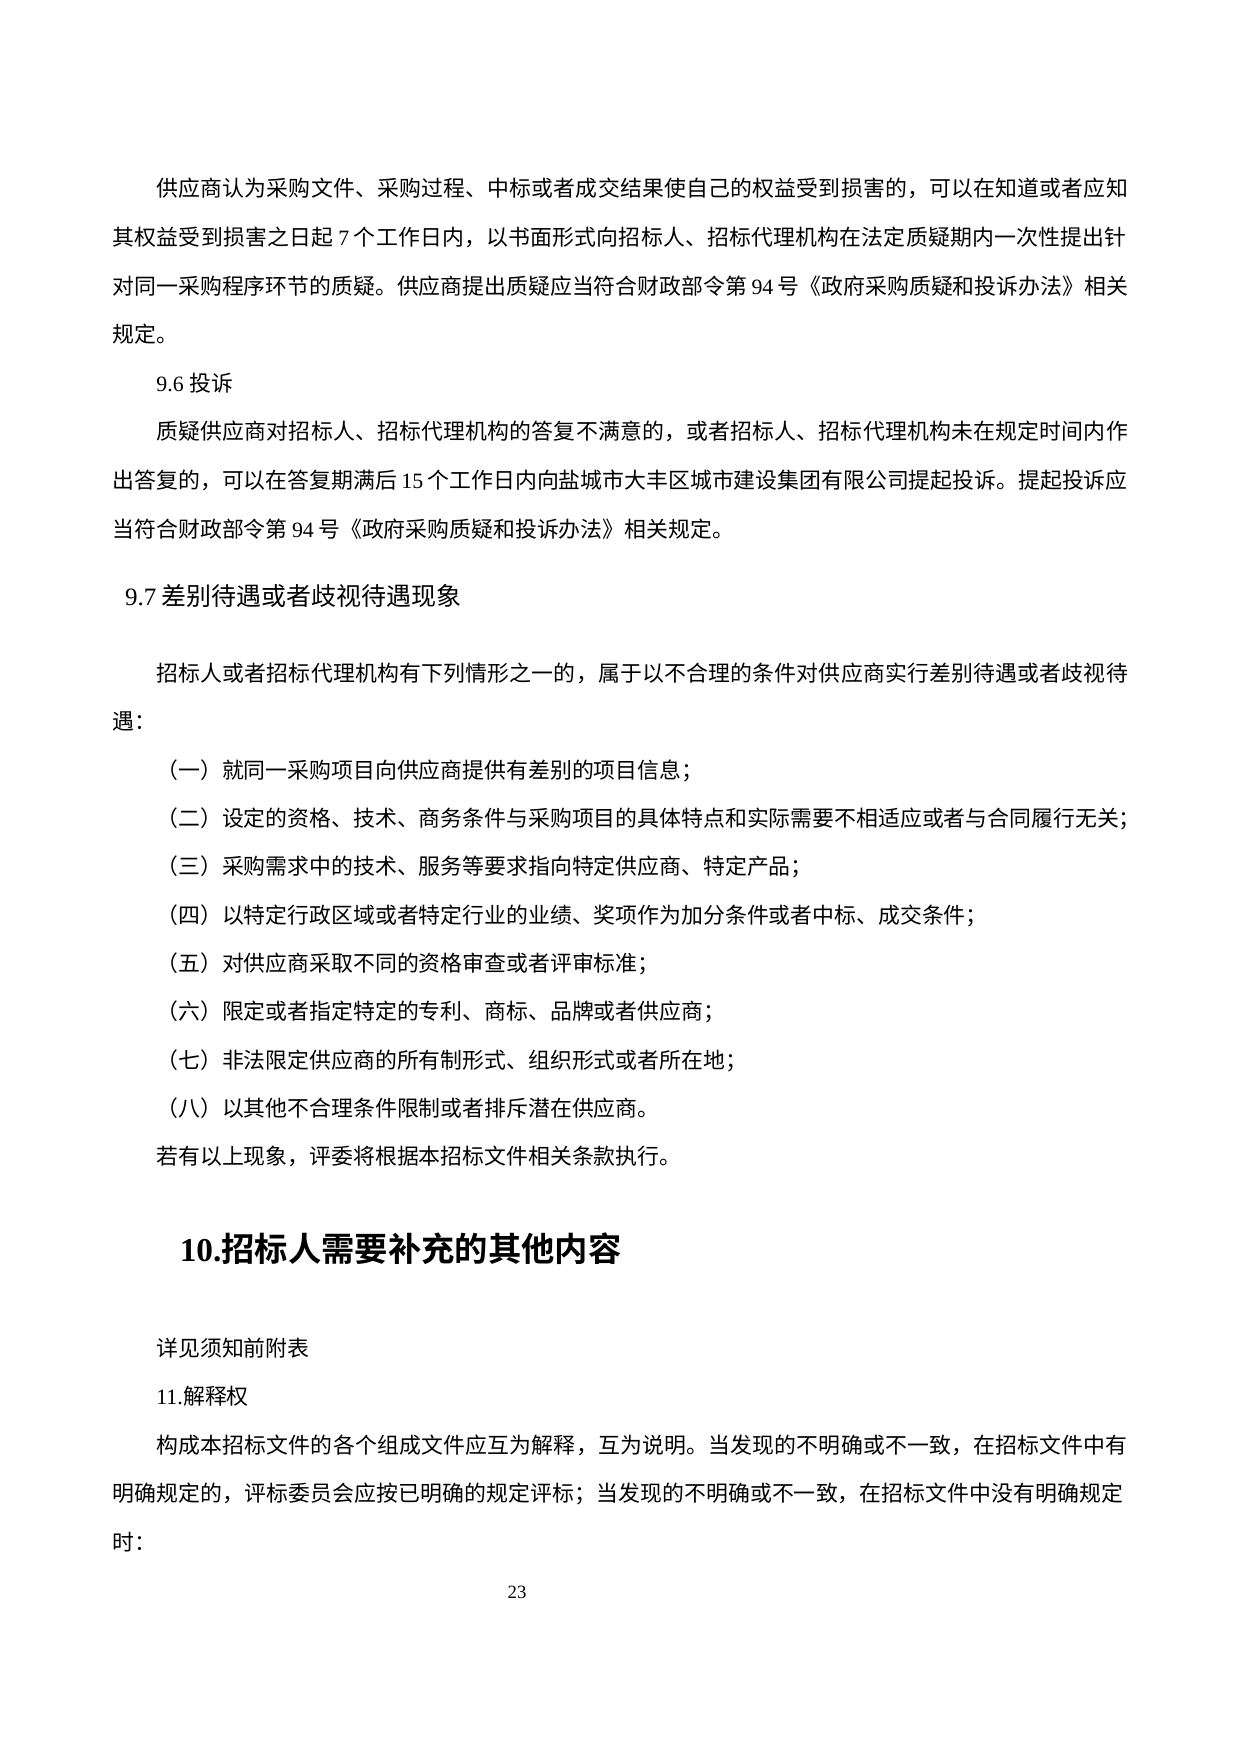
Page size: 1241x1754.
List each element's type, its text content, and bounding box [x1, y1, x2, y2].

text （七）非法限定供应商的所有制形式、组织形式或者所在地； [112, 1042, 1128, 1075]
text 9.6 投诉 [112, 365, 1128, 398]
text 详见须知前附表 [112, 1331, 1128, 1363]
text 10.招标人需要补充的其他内容 [112, 1214, 1128, 1279]
text （五）对供应商采取不同的资格审查或者评审标准； [112, 946, 1128, 978]
text 质疑供应商对招标人、招标代理机构的答复不满意的，或者招标人、招标代理机构未在规定时间内作出答复的，可以在答复期满后15个工作日内向盐城市大丰区城市建设集团有限公司提起投诉。提起投诉应当符合财政部令第94号《政府采购质疑和投诉办法》相关规定。 [112, 414, 1128, 544]
subtitle 9.7差别待遇或者歧视待遇现象 [112, 562, 1128, 627]
text 供应商认为采购文件、采购过程、中标或者成交结果使自己的权益受到损害的，可以在知道或者应知其权益受到损害之日起7个工作日内，以书面形式向招标人、招标代理机构在法定质疑期内一次性提出针对同一采购程序环节的质疑。供应商提出质疑应当符合财政部令第94号《政府采购质疑和投诉办法》相关规定。 [112, 171, 1128, 349]
text （二）设定的资格、技术、商务条件与采购项目的具体特点和实际需要不相适应或者与合同履行无关； [112, 801, 1128, 833]
text 11.解释权 [112, 1379, 1128, 1411]
text （一）就同一采购项目向供应商提供有差别的项目信息； [112, 752, 1128, 785]
text 若有以上现象，评委将根据本招标文件相关条款执行。 [112, 1139, 1128, 1171]
text （三）采购需求中的技术、服务等要求指向特定供应商、特定产品； [112, 849, 1128, 881]
text （八）以其他不合理条件限制或者排斥潜在供应商。 [112, 1091, 1128, 1123]
text 招标人或者招标代理机构有下列情形之一的，属于以不合理的条件对供应商实行差别待遇或者歧视待遇： [112, 655, 1128, 736]
text （六）限定或者指定特定的专利、商标、品牌或者供应商； [112, 994, 1128, 1026]
text 构成本招标文件的各个组成文件应互为解释，互为说明。当发现的不明确或不一致，在招标文件中有明确规定的，评标委员会应按已明确的规定评标；当发现的不明确或不一致，在招标文件中没有明确规定时： [112, 1427, 1128, 1557]
text （四）以特定行政区域或者特定行业的业绩、奖项作为加分条件或者中标、成交条件； [112, 897, 1128, 930]
